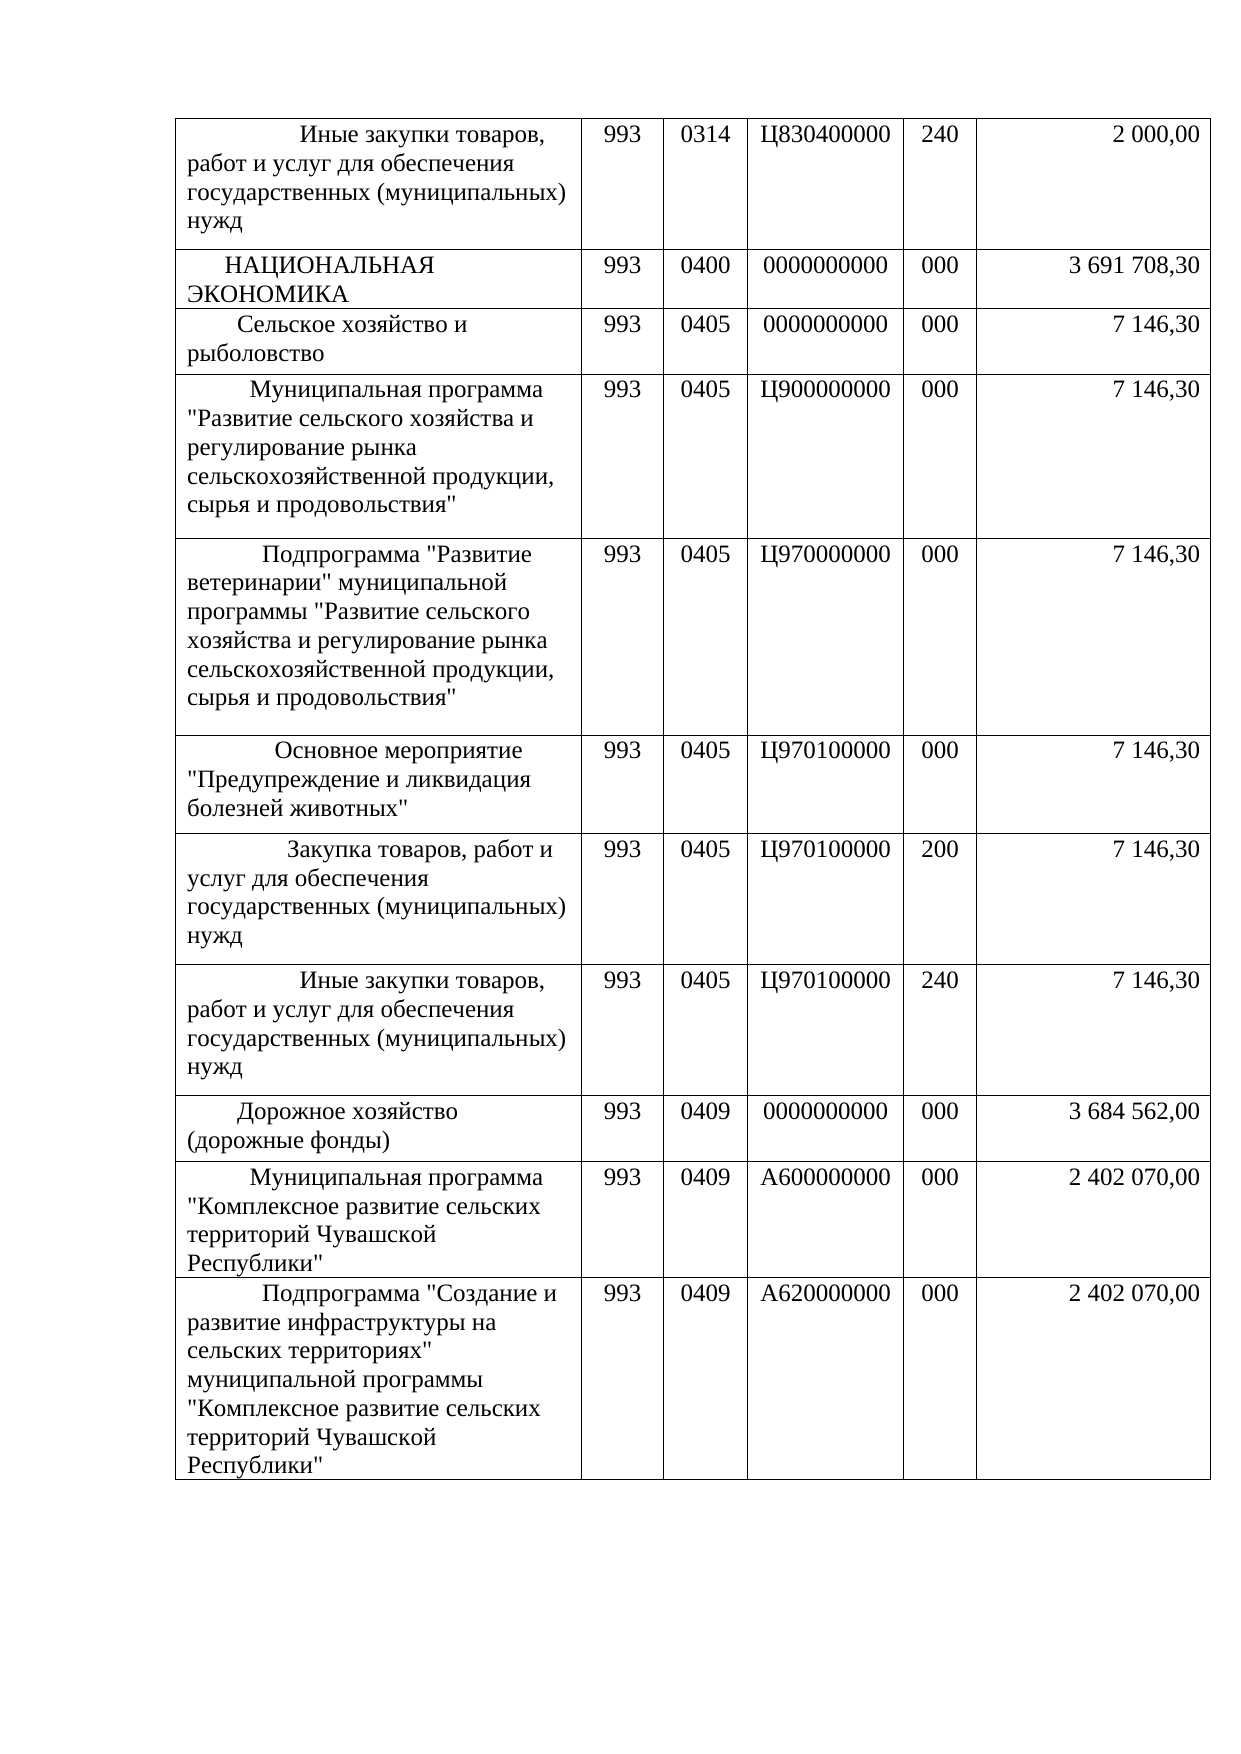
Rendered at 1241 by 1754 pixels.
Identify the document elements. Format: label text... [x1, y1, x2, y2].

table_cell 993 [582, 1278, 663, 1479]
table_cell Ц900000000 [748, 375, 903, 538]
table_cell 7 146,30 [977, 539, 1210, 734]
table_cell Иные закупки товаров, работ и услуг для обеспечения государственных (муниципальных) нужд [176, 965, 581, 1095]
table_cell 000 [904, 1278, 976, 1479]
table_cell A600000000 [748, 1162, 903, 1277]
table_cell 000 [904, 1096, 976, 1161]
table_cell 0314 [664, 119, 747, 249]
table_cell 240 [904, 965, 976, 1095]
table_cell 993 [582, 250, 663, 308]
table_cell 0000000000 [748, 309, 903, 373]
table_cell 993 [582, 375, 663, 538]
table_cell 0409 [664, 1278, 747, 1479]
table_cell Муниципальная программа "Комплексное развитие сельских территорий Чувашской Республики" [176, 1162, 581, 1277]
table_cell Подпрограмма "Создание и развитие инфраструктуры на сельских территориях" муниципальной программы "Комплексное развитие сельских территорий Чувашской Республики" [176, 1278, 581, 1479]
table_cell 993 [582, 539, 663, 734]
table_cell 2 402 070,00 [977, 1278, 1210, 1479]
table_cell 993 [582, 736, 663, 833]
table_cell 0405 [664, 834, 747, 964]
table_cell 200 [904, 834, 976, 964]
table_cell 993 [582, 1096, 663, 1161]
table_cell Иные закупки товаров, работ и услуг для обеспечения государственных (муниципальных) нужд [176, 119, 581, 249]
table_cell 3 691 708,30 [977, 250, 1210, 308]
table_cell 993 [582, 1162, 663, 1277]
table_cell 000 [904, 1162, 976, 1277]
table_cell 000 [904, 539, 976, 734]
table_cell 0405 [664, 539, 747, 734]
table_cell Ц970100000 [748, 965, 903, 1095]
table_cell 240 [904, 119, 976, 249]
table_cell Сельское хозяйство и рыболовство [176, 309, 581, 373]
table_cell Основное мероприятие "Предупреждение и ликвидация болезней животных" [176, 736, 581, 833]
table_cell 0405 [664, 375, 747, 538]
table_cell 000 [904, 375, 976, 538]
table_cell Муниципальная программа "Развитие сельского хозяйства и регулирование рынка сельскохозяйственной продукции, сырья и продовольствия" [176, 375, 581, 538]
table_cell 0409 [664, 1162, 747, 1277]
table_cell 000 [904, 309, 976, 373]
table_cell Подпрограмма "Развитие ветеринарии" муниципальной программы "Развитие сельского хозяйства и регулирование рынка сельскохозяйственной продукции, сырья и продовольствия" [176, 539, 581, 734]
table_cell A620000000 [748, 1278, 903, 1479]
table_cell Дорожное хозяйство (дорожные фонды) [176, 1096, 581, 1161]
table_cell 7 146,30 [977, 965, 1210, 1095]
table_cell 0405 [664, 736, 747, 833]
table_cell 7 146,30 [977, 375, 1210, 538]
table_cell 000 [904, 250, 976, 308]
table_cell 2 402 070,00 [977, 1162, 1210, 1277]
table_cell 7 146,30 [977, 834, 1210, 964]
table_cell 0400 [664, 250, 747, 308]
table_cell Ц830400000 [748, 119, 903, 249]
table_cell Ц970000000 [748, 539, 903, 734]
table_cell 7 146,30 [977, 309, 1210, 373]
table_cell Закупка товаров, работ и услуг для обеспечения государственных (муниципальных) нужд [176, 834, 581, 964]
table_cell 3 684 562,00 [977, 1096, 1210, 1161]
table_cell 0405 [664, 965, 747, 1095]
table_cell 993 [582, 834, 663, 964]
table_cell 000 [904, 736, 976, 833]
table_cell 993 [582, 119, 663, 249]
table_cell Ц970100000 [748, 834, 903, 964]
table_cell Ц970100000 [748, 736, 903, 833]
table_cell НАЦИОНАЛЬНАЯ ЭКОНОМИКА [176, 250, 581, 308]
table_cell 7 146,30 [977, 736, 1210, 833]
table_cell 0405 [664, 309, 747, 373]
table_cell 0409 [664, 1096, 747, 1161]
table_cell 0000000000 [748, 1096, 903, 1161]
table_cell 0000000000 [748, 250, 903, 308]
table_cell 2 000,00 [977, 119, 1210, 249]
table_cell 993 [582, 965, 663, 1095]
table_cell 993 [582, 309, 663, 373]
